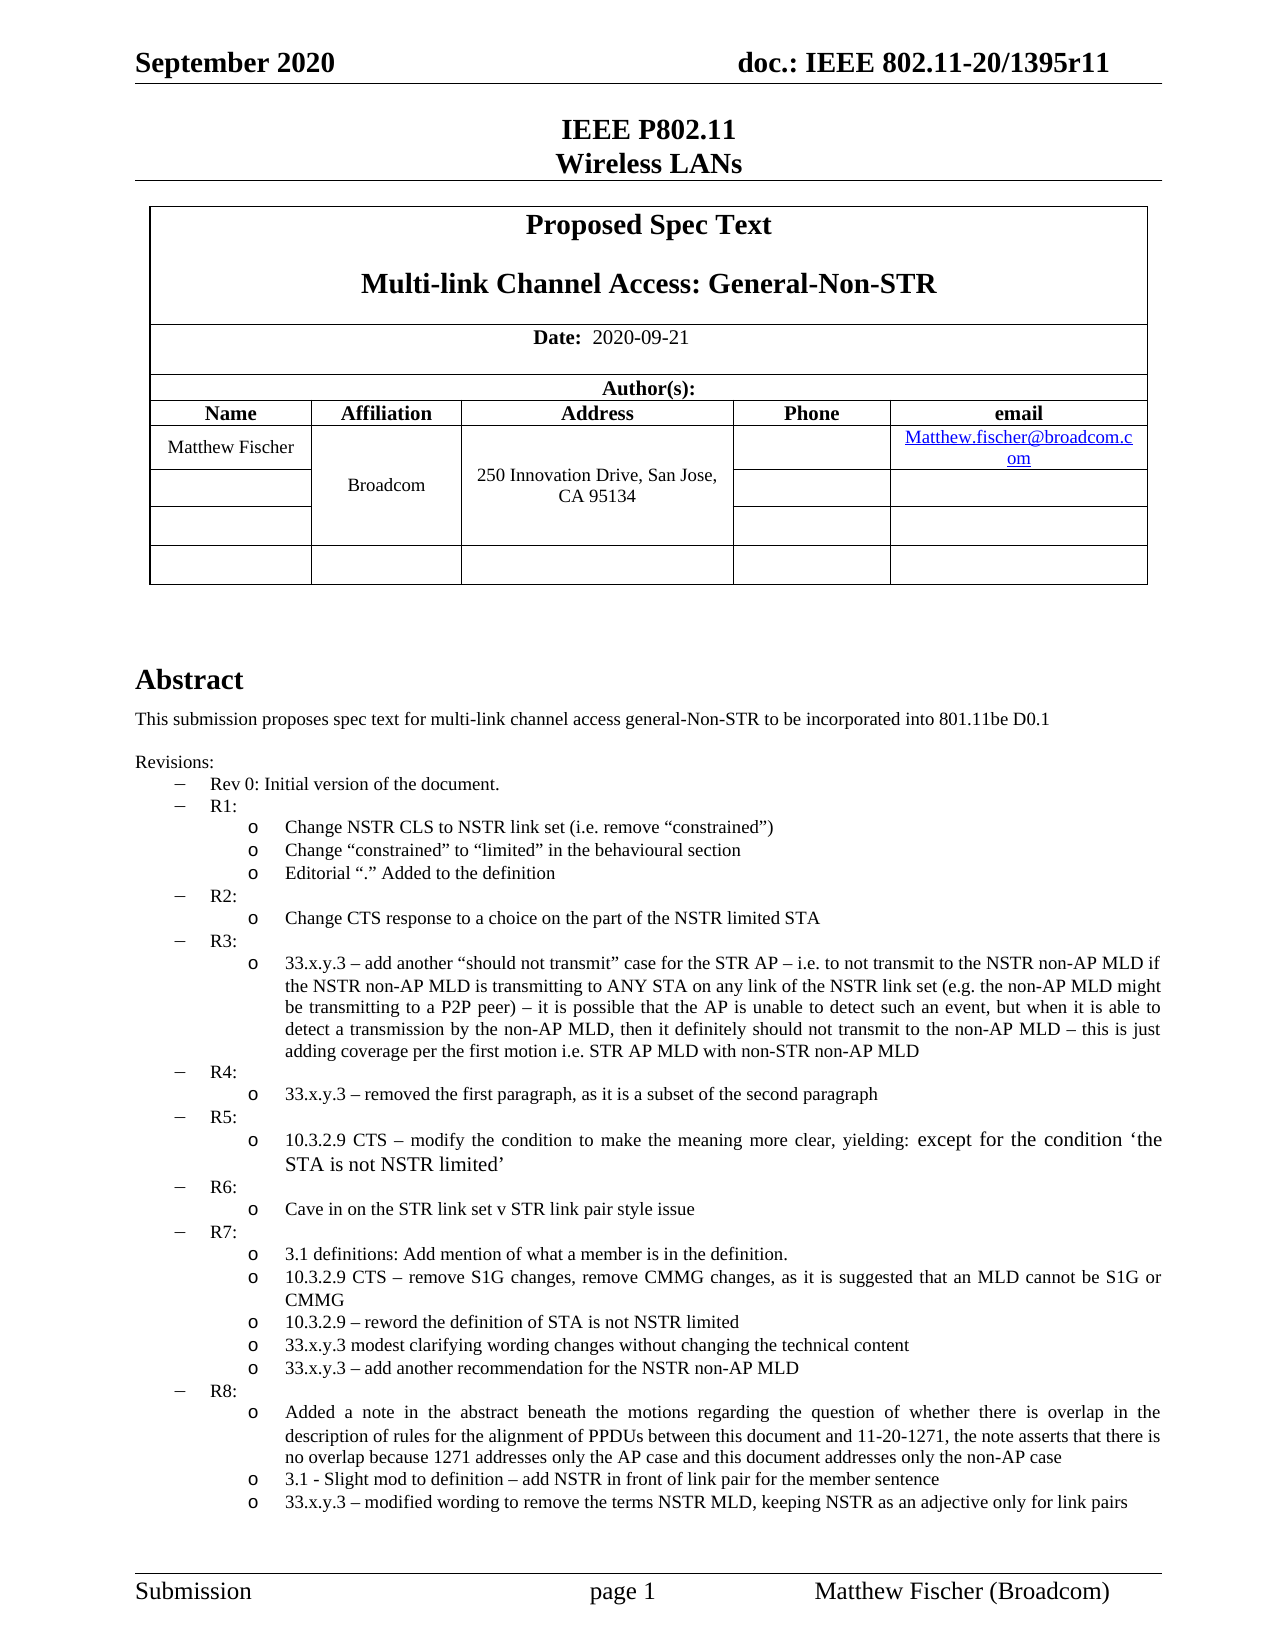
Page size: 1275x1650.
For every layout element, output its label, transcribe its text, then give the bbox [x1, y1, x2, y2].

list R5: [172, 1106, 1162, 1127]
list 33.x.y.3 – add another recommendation for the NSTR non-AP MLD [247, 1357, 1162, 1380]
table_cell Matthew.fischer@broadcom.com [891, 426, 1147, 469]
table_cell [151, 470, 311, 506]
table_header Proposed Spec Text Multi-link Channel Access: General-Non-STR [151, 207, 1147, 324]
list R8: [172, 1380, 1162, 1401]
list Added a note in the abstract beneath the motions regarding the question of whether there is overlap in the description of rules for the alignment of PPDUs between this document and 11-20-1271, the note asserts that there is no overlap because 1271 addresses only the AP case and this document addresses only the non-AP case [247, 1401, 1162, 1468]
table_cell [734, 546, 890, 583]
table_cell Phone [734, 401, 890, 424]
table_cell Matthew Fischer [151, 426, 311, 469]
table_cell email [891, 401, 1147, 424]
list R3: [172, 930, 1162, 952]
text IEEE P802.11 Wireless LANs [135, 112, 1162, 180]
table_cell [312, 546, 461, 583]
list Change NSTR CLS to NSTR link set (i.e. remove “constrained”) [247, 816, 1162, 839]
list R7: [172, 1221, 1162, 1243]
list 10.3.2.9 – reword the definition of STA is not NSTR limited [247, 1311, 1162, 1334]
table_cell 250 Innovation Drive, San Jose, CA 95134 [462, 426, 733, 545]
list Cave in on the STR link set v STR link pair style issue [247, 1198, 1162, 1221]
table_cell [891, 507, 1147, 545]
list R4: [172, 1061, 1162, 1083]
list 10.3.2.9 CTS – modify the condition to make the meaning more clear, yielding: except for the condition ‘the STA is not NSTR limited’ [247, 1127, 1162, 1176]
table_cell [891, 470, 1147, 506]
list 33.x.y.3 – add another “should not transmit” case for the STR AP – i.e. to not transmit to the NSTR non-AP MLD if the NSTR non-AP MLD is transmitting to ANY STA on any link of the NSTR link set (e.g. the non-AP MLD might be transmitting to a P2P peer) – it is possible that the AP is unable to detect such an event, but when it is able to detect a transmission by the non-AP MLD, then it definitely should not transmit to the non-AP MLD – this is just adding coverage per the first motion i.e. STR AP MLD with non-STR non-AP MLD [247, 952, 1162, 1061]
list Rev 0: Initial version of the document. [172, 773, 1162, 794]
list R1: [172, 794, 1162, 816]
table_cell [891, 546, 1147, 583]
text Revisions: [135, 751, 1162, 773]
text This submission proposes spec text for multi-link channel access general-Non-STR to be incorporated into 801.11be D0.1 [135, 708, 1162, 730]
list 33.x.y.3 – modified wording to remove the terms NSTR MLD, keeping NSTR as an adjective only for link pairs [247, 1491, 1162, 1514]
text Abstract [135, 662, 1162, 696]
table_cell Address [462, 401, 733, 424]
table_cell Affiliation [312, 401, 461, 424]
table_cell Name [151, 401, 311, 424]
list 33.x.y.3 – removed the first paragraph, as it is a subset of the second paragraph [247, 1083, 1162, 1106]
list Change CTS response to a choice on the part of the NSTR limited STA [247, 907, 1162, 930]
list 10.3.2.9 CTS – remove S1G changes, remove CMMG changes, as it is suggested that an MLD cannot be S1G or CMMG [247, 1266, 1162, 1311]
list Change “constrained” to “limited” in the behavioural section [247, 839, 1162, 862]
table_cell [734, 507, 890, 545]
list Editorial “.” Added to the definition [247, 862, 1162, 885]
table_cell [734, 426, 890, 469]
table_cell [462, 546, 733, 583]
table_cell [734, 470, 890, 506]
table_cell Date: 2020-09-21 [151, 325, 1147, 374]
list R6: [172, 1176, 1162, 1198]
table_cell [151, 507, 311, 545]
list 3.1 - Slight mod to definition – add NSTR in front of link pair for the member sentence [247, 1468, 1162, 1491]
table_cell Author(s): [151, 375, 1147, 399]
list R2: [172, 885, 1162, 907]
table_cell Broadcom [312, 426, 461, 545]
table_cell [151, 546, 311, 583]
list 3.1 definitions: Add mention of what a member is in the definition. [247, 1243, 1162, 1266]
list 33.x.y.3 modest clarifying wording changes without changing the technical content [247, 1334, 1162, 1357]
